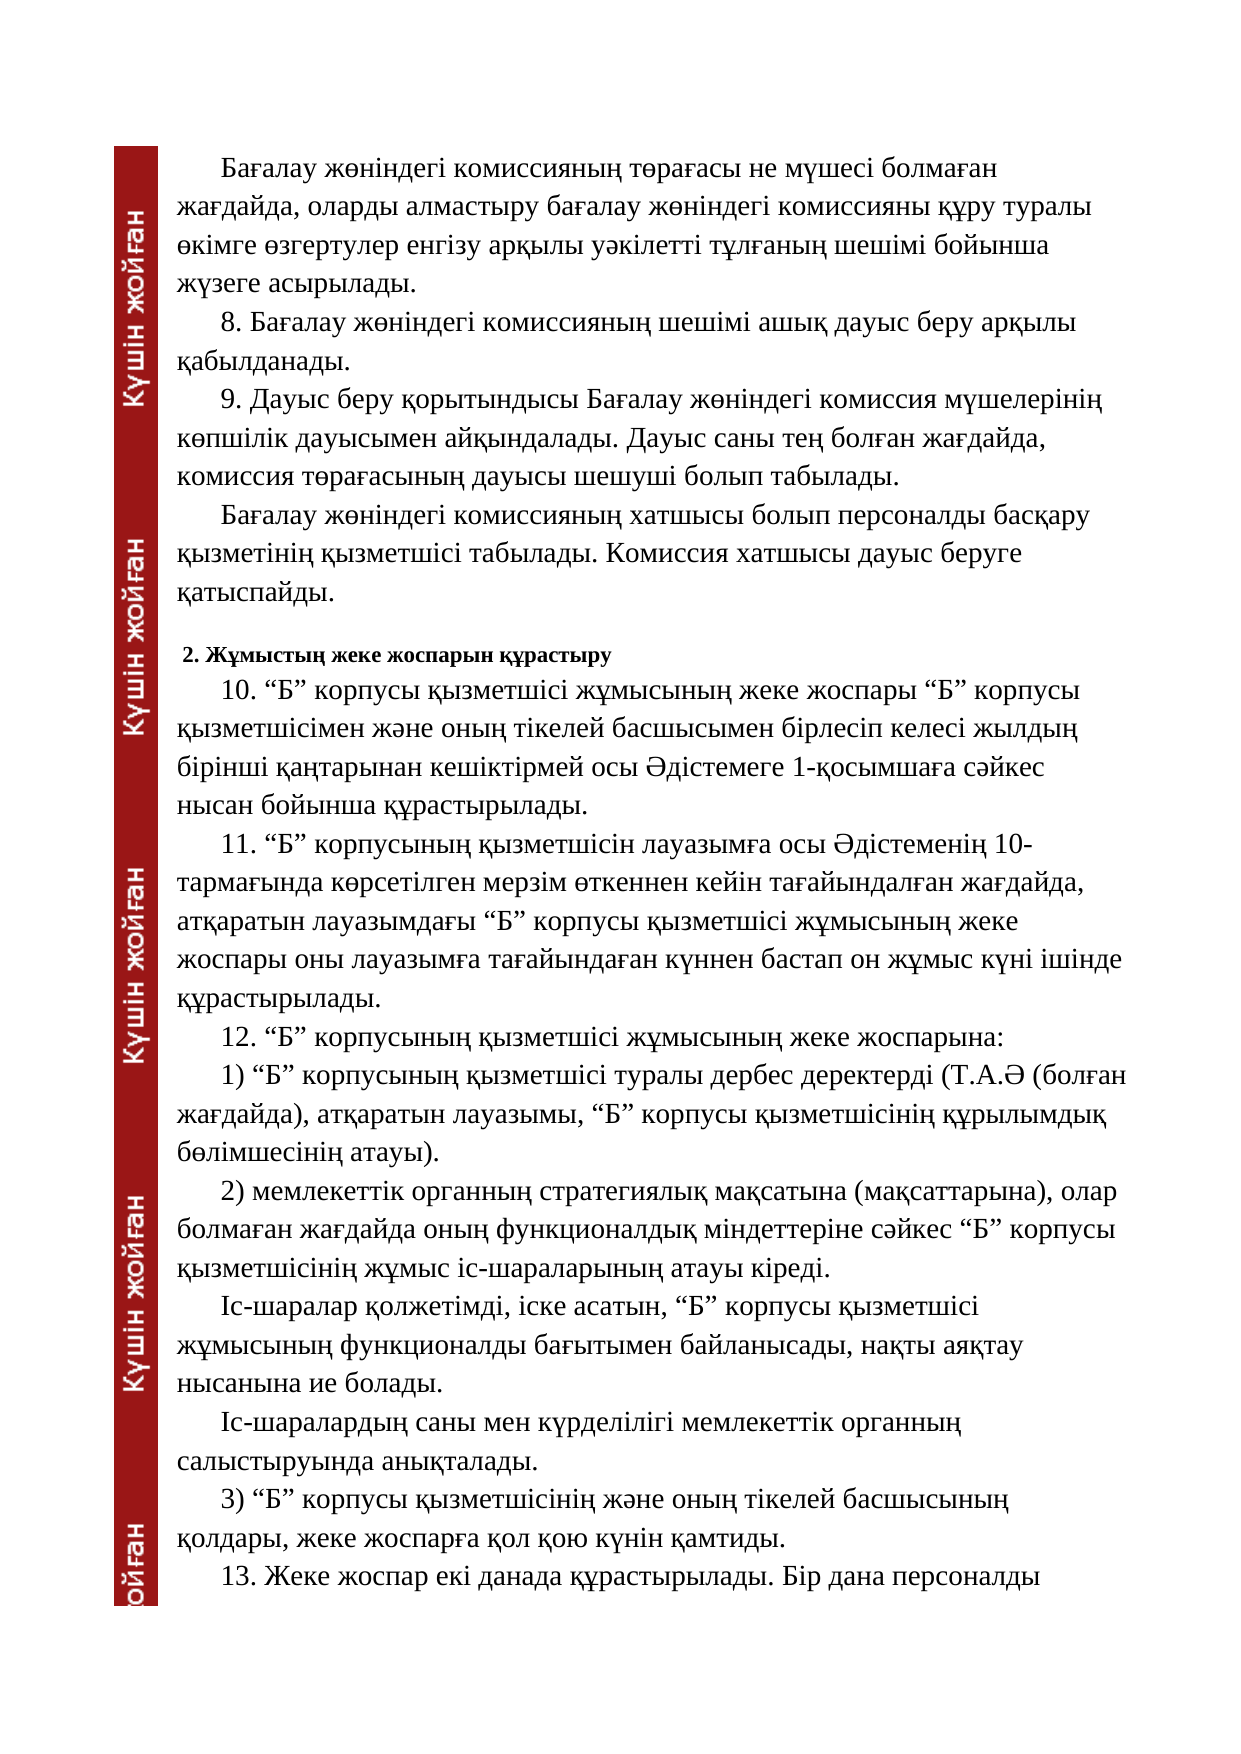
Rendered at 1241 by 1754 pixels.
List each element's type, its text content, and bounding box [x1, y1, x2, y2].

picture [114, 638, 158, 642]
picture [114, 668, 158, 672]
picture [114, 1592, 158, 1606]
text 2. Жұмыстың жеке жоспарын құрастыру [112, 642, 1128, 668]
picture [114, 146, 158, 150]
